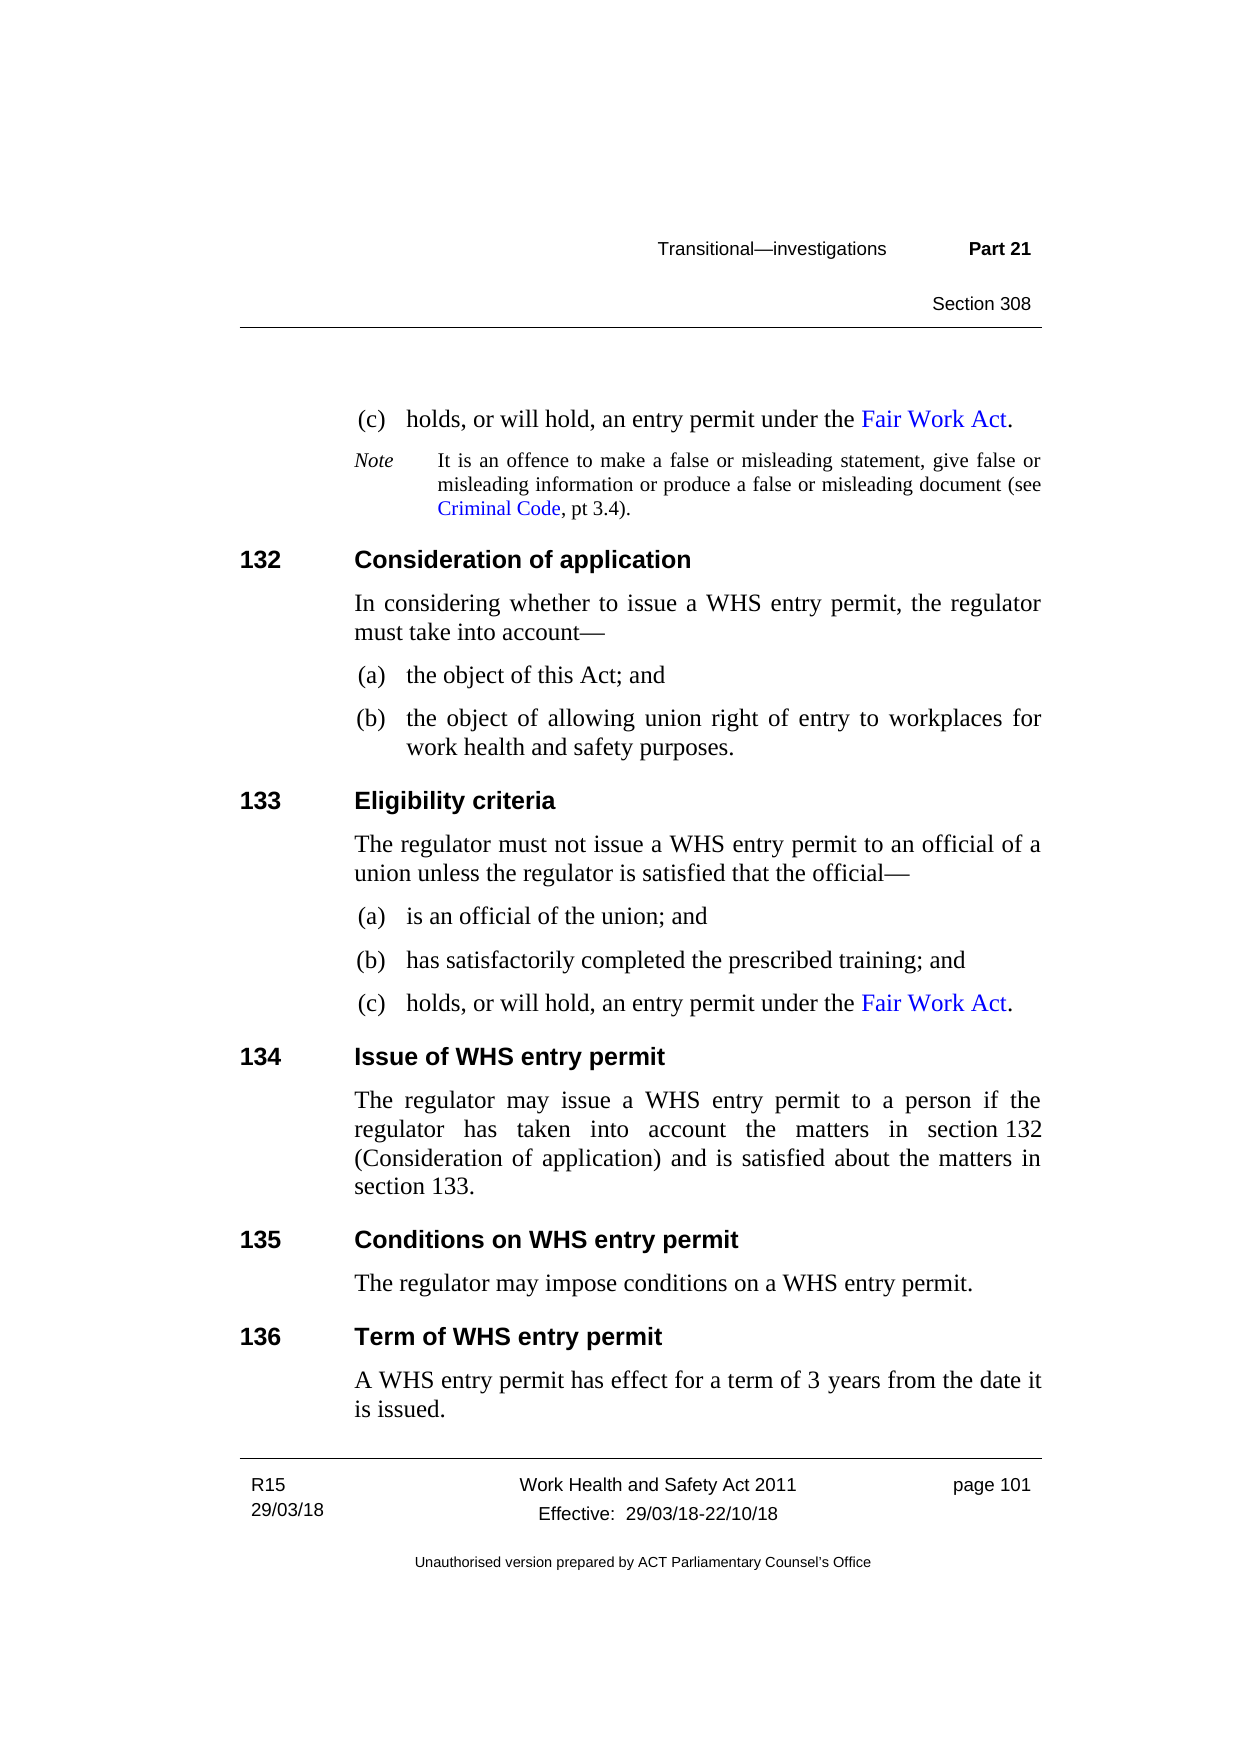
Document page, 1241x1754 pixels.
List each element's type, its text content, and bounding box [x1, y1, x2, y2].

text 135 Conditions on WHS entry permit [239, 1225, 1042, 1254]
text 134 Issue of WHS entry permit [239, 1042, 1042, 1071]
text (a) is an official of the union; and [239, 901, 1042, 930]
text The regulator may impose conditions on a WHS entry permit. [354, 1268, 1042, 1297]
text (b) has satisfactorily completed the prescribed training; and [239, 945, 1042, 973]
text The regulator must not issue a WHS entry permit to an official of a union unless the regulator is satisfied that the official— [354, 829, 1042, 887]
text 133 Eligibility criteria [239, 786, 1042, 815]
text In considering whether to issue a WHS entry permit, the regulator must take into account— [354, 588, 1042, 646]
text A WHS entry permit has effect for a term of 3 years from the date it is issued. [354, 1366, 1042, 1423]
text 132 Consideration of application [239, 545, 1042, 573]
text (c) holds, or will hold, an entry permit under the Fair Work Act. [239, 404, 1042, 433]
text (b) the object of allowing union right of entry to workplaces for work health and safety purposes. [239, 703, 1042, 761]
text Note It is an offence to make a false or misleading statement, give false or misleading information or produce a false or misleading document (see Criminal Code, pt 3.4). [354, 447, 1042, 520]
text (c) holds, or will hold, an entry permit under the Fair Work Act. [239, 988, 1042, 1017]
text The regulator may issue a WHS entry permit to a person if the regulator has taken into account the matters in section 132 (Consideration of application) and is satisfied about the matters in section 133. [354, 1085, 1042, 1200]
text (a) the object of this Act; and [239, 660, 1042, 689]
text 136 Term of WHS entry permit [239, 1322, 1042, 1351]
